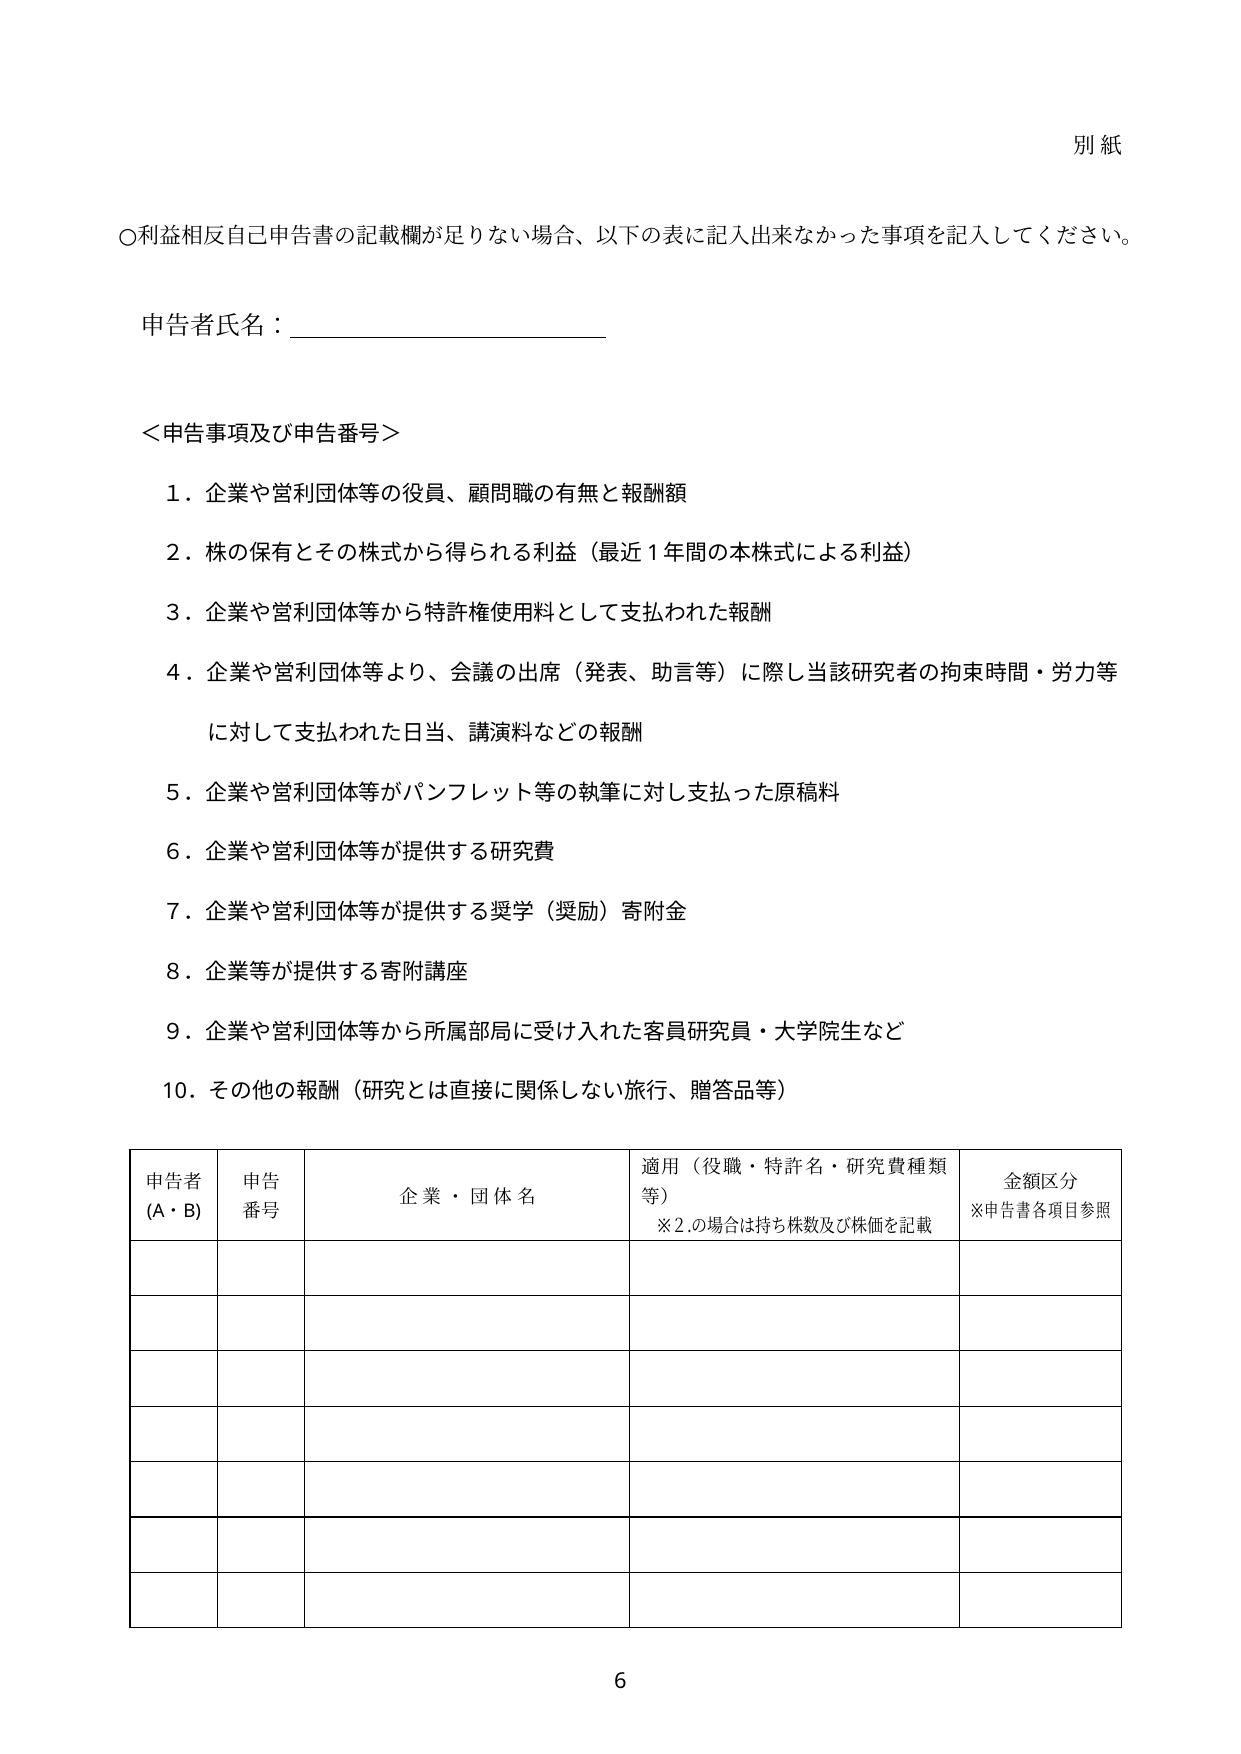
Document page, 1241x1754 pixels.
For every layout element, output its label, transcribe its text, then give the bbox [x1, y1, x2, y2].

text ８．企業等が提供する寄附講座 [162, 940, 1122, 999]
table_cell [305, 1573, 629, 1627]
text ○利益相反自己申告書の記載欄が足りない場合、以下の表に記入出来なかった事項を記入してください。 [118, 204, 1122, 264]
text ４．企業や営利団体等より、会議の出席（発表、助言等）に際し当該研究者の拘束時間・労力等に対して支払われた日当、講演料などの報酬 [162, 641, 1122, 760]
table_header 適用（役職・特許名・研究費種類等） ※２.の場合は持ち株数及び株価を記載 [630, 1150, 959, 1240]
table_cell [630, 1573, 959, 1627]
table_cell [218, 1462, 304, 1516]
table_cell [305, 1518, 629, 1572]
text 別 紙 [118, 114, 1122, 174]
text ５．企業や営利団体等がパンフレット等の執筆に対し支払った原稿料 [162, 760, 1122, 820]
table_cell [218, 1351, 304, 1406]
table_cell [630, 1351, 959, 1406]
table_header 申告 番号 [218, 1150, 304, 1240]
table_cell [218, 1518, 304, 1572]
text ２．株の保有とその株式から得られる利益（最近1年間の本株式による利益） [118, 521, 1122, 581]
table_cell [960, 1351, 1121, 1406]
table_cell [131, 1518, 217, 1572]
table_cell [630, 1241, 959, 1295]
table_cell [131, 1241, 217, 1295]
table_cell [131, 1351, 217, 1406]
table_cell [218, 1296, 304, 1350]
table_cell [630, 1518, 959, 1572]
text 申告者氏名： [140, 294, 1122, 354]
table_cell [305, 1351, 629, 1406]
table_cell [305, 1462, 629, 1516]
text 10．その他の報酬（研究とは直接に関係しない旅行、贈答品等） [162, 1059, 1122, 1119]
table_cell [960, 1573, 1121, 1627]
text ７．企業や営利団体等が提供する奨学（奨励）寄附金 [162, 880, 1122, 940]
table_cell [131, 1407, 217, 1461]
text ＜申告事項及び申告番号＞ [118, 402, 1122, 461]
table_cell [960, 1407, 1121, 1461]
table_cell [131, 1462, 217, 1516]
table_cell [131, 1296, 217, 1350]
table_header 金額区分 ※申告書各項目参照 [960, 1150, 1121, 1240]
table_cell [960, 1462, 1121, 1516]
table_cell [218, 1407, 304, 1461]
text ６．企業や営利団体等が提供する研究費 [162, 820, 1122, 880]
table_cell [960, 1241, 1121, 1295]
text １．企業や営利団体等の役員、顧問職の有無と報酬額 [118, 461, 1122, 521]
table_cell [218, 1573, 304, 1627]
table_cell [218, 1241, 304, 1295]
table_cell [960, 1518, 1121, 1572]
text ９．企業や営利団体等から所属部局に受け入れた客員研究員・大学院生など [162, 999, 1122, 1059]
text ３．企業や営利団体等から特許権使用料として支払われた報酬 [162, 581, 1122, 641]
table_cell [630, 1407, 959, 1461]
table_cell [131, 1573, 217, 1627]
table_cell [630, 1296, 959, 1350]
table_cell [305, 1296, 629, 1350]
table_cell [305, 1241, 629, 1295]
table_cell [305, 1407, 629, 1461]
table_cell [960, 1296, 1121, 1350]
table_header 企 業 ・ 団 体 名 [305, 1150, 629, 1240]
table_cell [630, 1462, 959, 1516]
table_header 申告者 (A・B) [131, 1150, 217, 1240]
